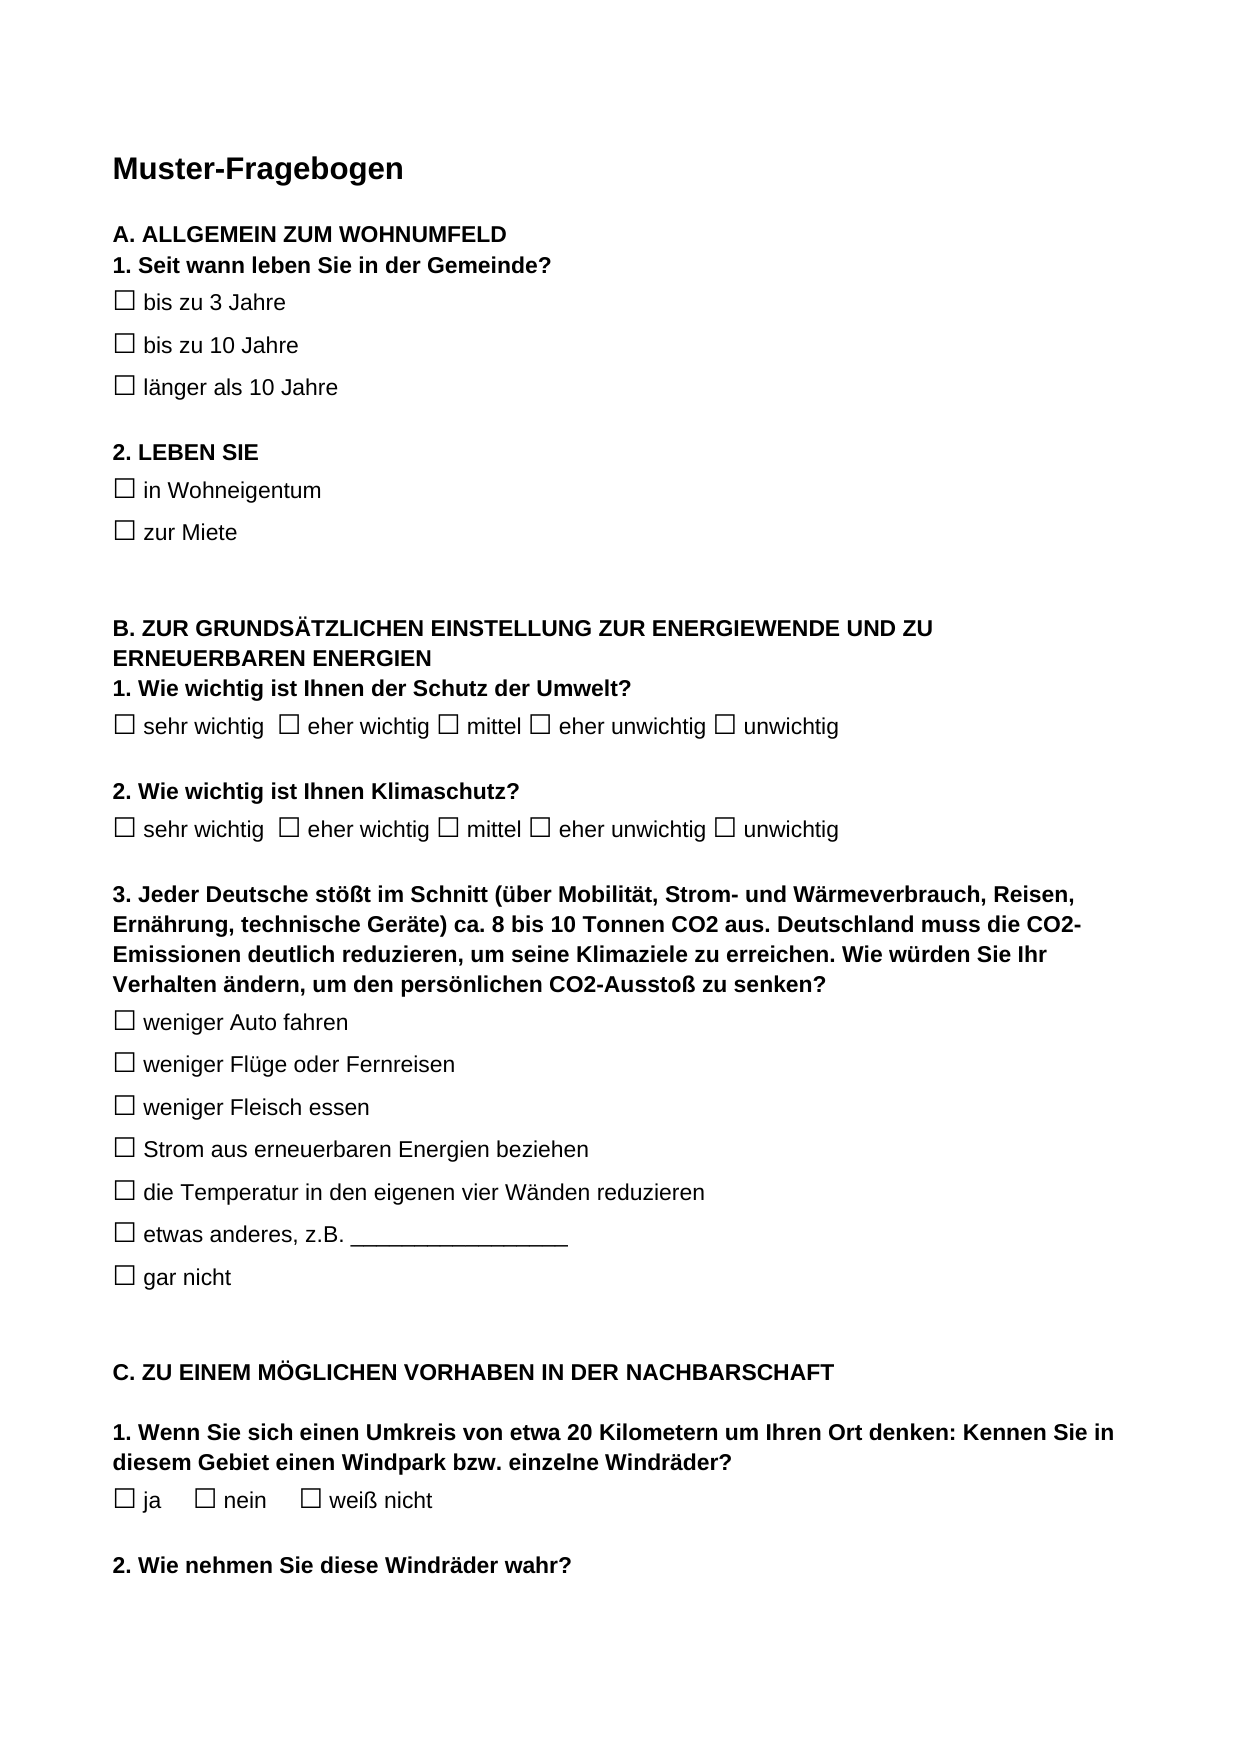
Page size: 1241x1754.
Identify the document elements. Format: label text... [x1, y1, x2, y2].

text länger als 10 Jahre [112, 367, 1128, 403]
text 1. Seit wann leben Sie in der Gemeinde? [112, 252, 1128, 278]
text etwas anderes, z.B. _________________ [112, 1213, 1128, 1250]
text weniger Auto fahren [112, 1002, 1128, 1038]
text in Wohneigentum [112, 469, 1128, 506]
text zur Miete [112, 512, 1128, 549]
text 2. Wie nehmen Sie diese Windräder wahr? [112, 1552, 1128, 1578]
text 1. Wie wichtig ist Ihnen der Schutz der Umwelt? [112, 675, 1128, 701]
text sehr wichtig eher wichtig mittel eher unwichtig unwichtig [112, 808, 1128, 845]
text C. zu einem möglichen Vorhaben in der Nachbarschaft [112, 1359, 1128, 1385]
text 1. Wenn Sie sich einen Umkreis von etwa 20 Kilometern um Ihren Ort denken: Kennen Sie in diesem Gebiet einen Windpark bzw. einzelne Windräder? [112, 1419, 1128, 1476]
text B. zur grundsätzlichen Einstellung zur Energiewende und zu erneuerbaren Energien [112, 615, 1128, 671]
text 3. Jeder Deutsche stößt im Schnitt (über Mobilität, Strom- und Wärmeverbrauch, Reisen, Ernährung, technische Geräte) ca. 8 bis 10 Tonnen CO2 aus. Deutschland muss die CO2-Emissionen deutlich reduzieren, um seine Klimaziele zu erreichen. Wie würden Sie Ihr Verhalten ändern, um den persönlichen CO2-Ausstoß zu senken? [112, 881, 1128, 998]
text bis zu 3 Jahre [112, 282, 1128, 319]
text weniger Flüge oder Fernreisen [112, 1044, 1128, 1081]
text ja nein weiß nicht [112, 1479, 1128, 1516]
text Muster-Fragebogen [112, 150, 1128, 186]
text 2. Leben Sie [112, 439, 1128, 466]
text sehr wichtig eher wichtig mittel eher unwichtig unwichtig [112, 705, 1128, 742]
text 2. Wie wichtig ist Ihnen Klimaschutz? [112, 778, 1128, 804]
text Strom aus erneuerbaren Energien beziehen [112, 1129, 1128, 1166]
text die Temperatur in den eigenen vier Wänden reduzieren [112, 1171, 1128, 1208]
text A. allgemein zum Wohnumfeld [112, 221, 1128, 248]
text bis zu 10 Jahre [112, 324, 1128, 361]
text weniger Fleisch essen [112, 1086, 1128, 1123]
text gar nicht [112, 1256, 1128, 1293]
